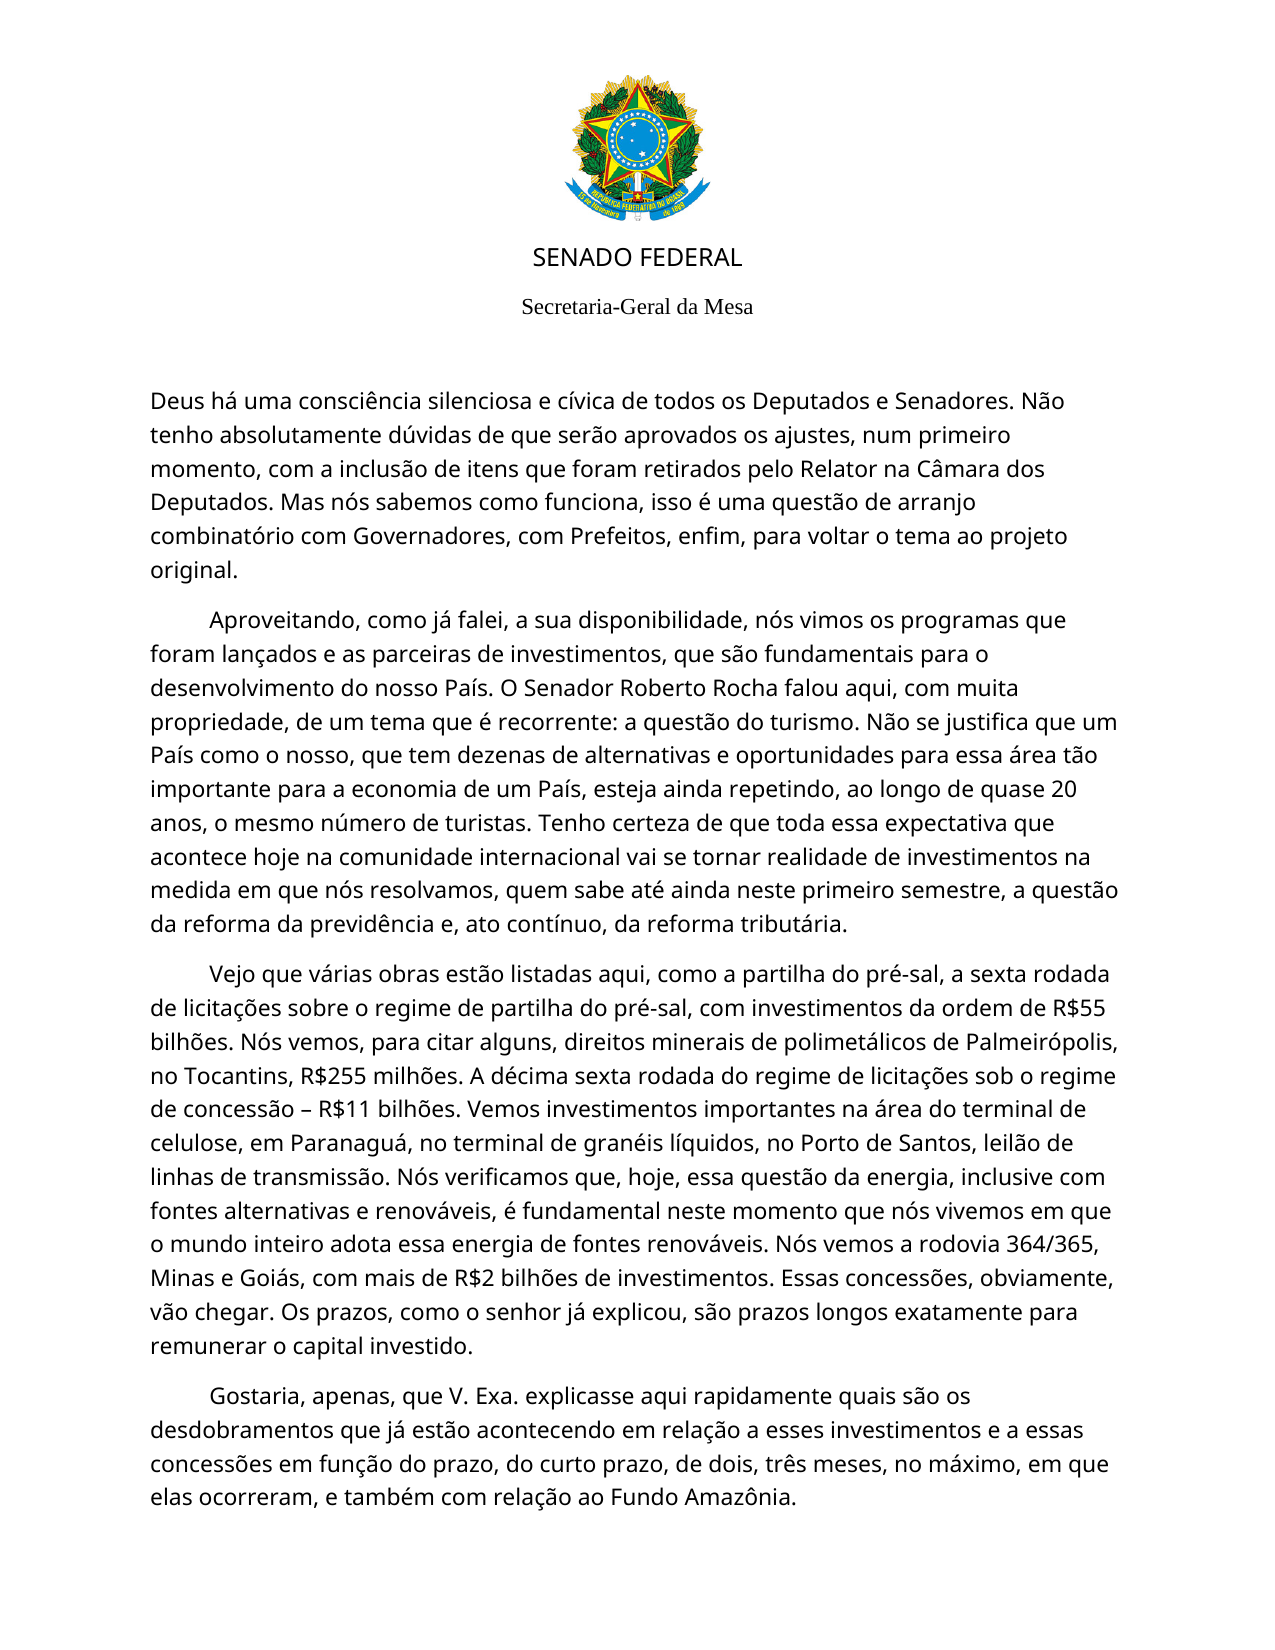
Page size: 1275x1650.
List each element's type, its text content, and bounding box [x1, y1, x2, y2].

text Gostaria, apenas, que V. Exa. explicasse aqui rapidamente quais são os desdobramentos que já estão acontecendo em relação a esses investimentos e a essas concessões em função do prazo, do curto prazo, de dois, três meses, no máximo, em que elas ocorreram, e também com relação ao Fundo Amazônia. [150, 1380, 1125, 1512]
text Vejo que várias obras estão listadas aqui, como a partilha do pré-sal, a sexta rodada de licitações sobre o regime de partilha do pré-sal, com investimentos da ordem de R$55 bilhões. Nós vemos, para citar alguns, direitos minerais de polimetálicos de Palmeirópolis, no Tocantins, R$255 milhões. A décima sexta rodada do regime de licitações sob o regime de concessão – R$11 bilhões. Vemos investimentos importantes na área do terminal de celulose, em Paranaguá, no terminal de granéis líquidos, no Porto de Santos, leilão de linhas de transmissão. Nós verificamos que, hoje, essa questão da energia, inclusive com fontes alternativas e renováveis, é fundamental neste momento que nós vivemos em que o mundo inteiro adota essa energia de fontes renováveis. Nós vemos a rodovia 364/365, Minas e Goiás, com mais de R$2 bilhões de investimentos. Essas concessões, obviamente, vão chegar. Os prazos, como o senhor já explicou, são prazos longos exatamente para remunerar o capital investido. [150, 958, 1125, 1361]
text Aproveitando, como já falei, a sua disponibilidade, nós vimos os programas que foram lançados e as parceiras de investimentos, que são fundamentais para o desenvolvimento do nosso País. O Senador Roberto Rocha falou aqui, com muita propriedade, de um tema que é recorrente: a questão do turismo. Não se justifica que um País como o nosso, que tem dezenas de alternativas e oportunidades para essa área tão importante para a economia de um País, esteja ainda repetindo, ao longo de quase 20 anos, o mesmo número de turistas. Tenho certeza de que toda essa expectativa que acontece hoje na comunidade internacional vai se tornar realidade de investimentos na medida em que nós resolvamos, quem sabe até ainda neste primeiro semestre, a questão da reforma da previdência e, ato contínuo, da reforma tributária. [150, 604, 1125, 939]
picture [564, 75, 711, 221]
